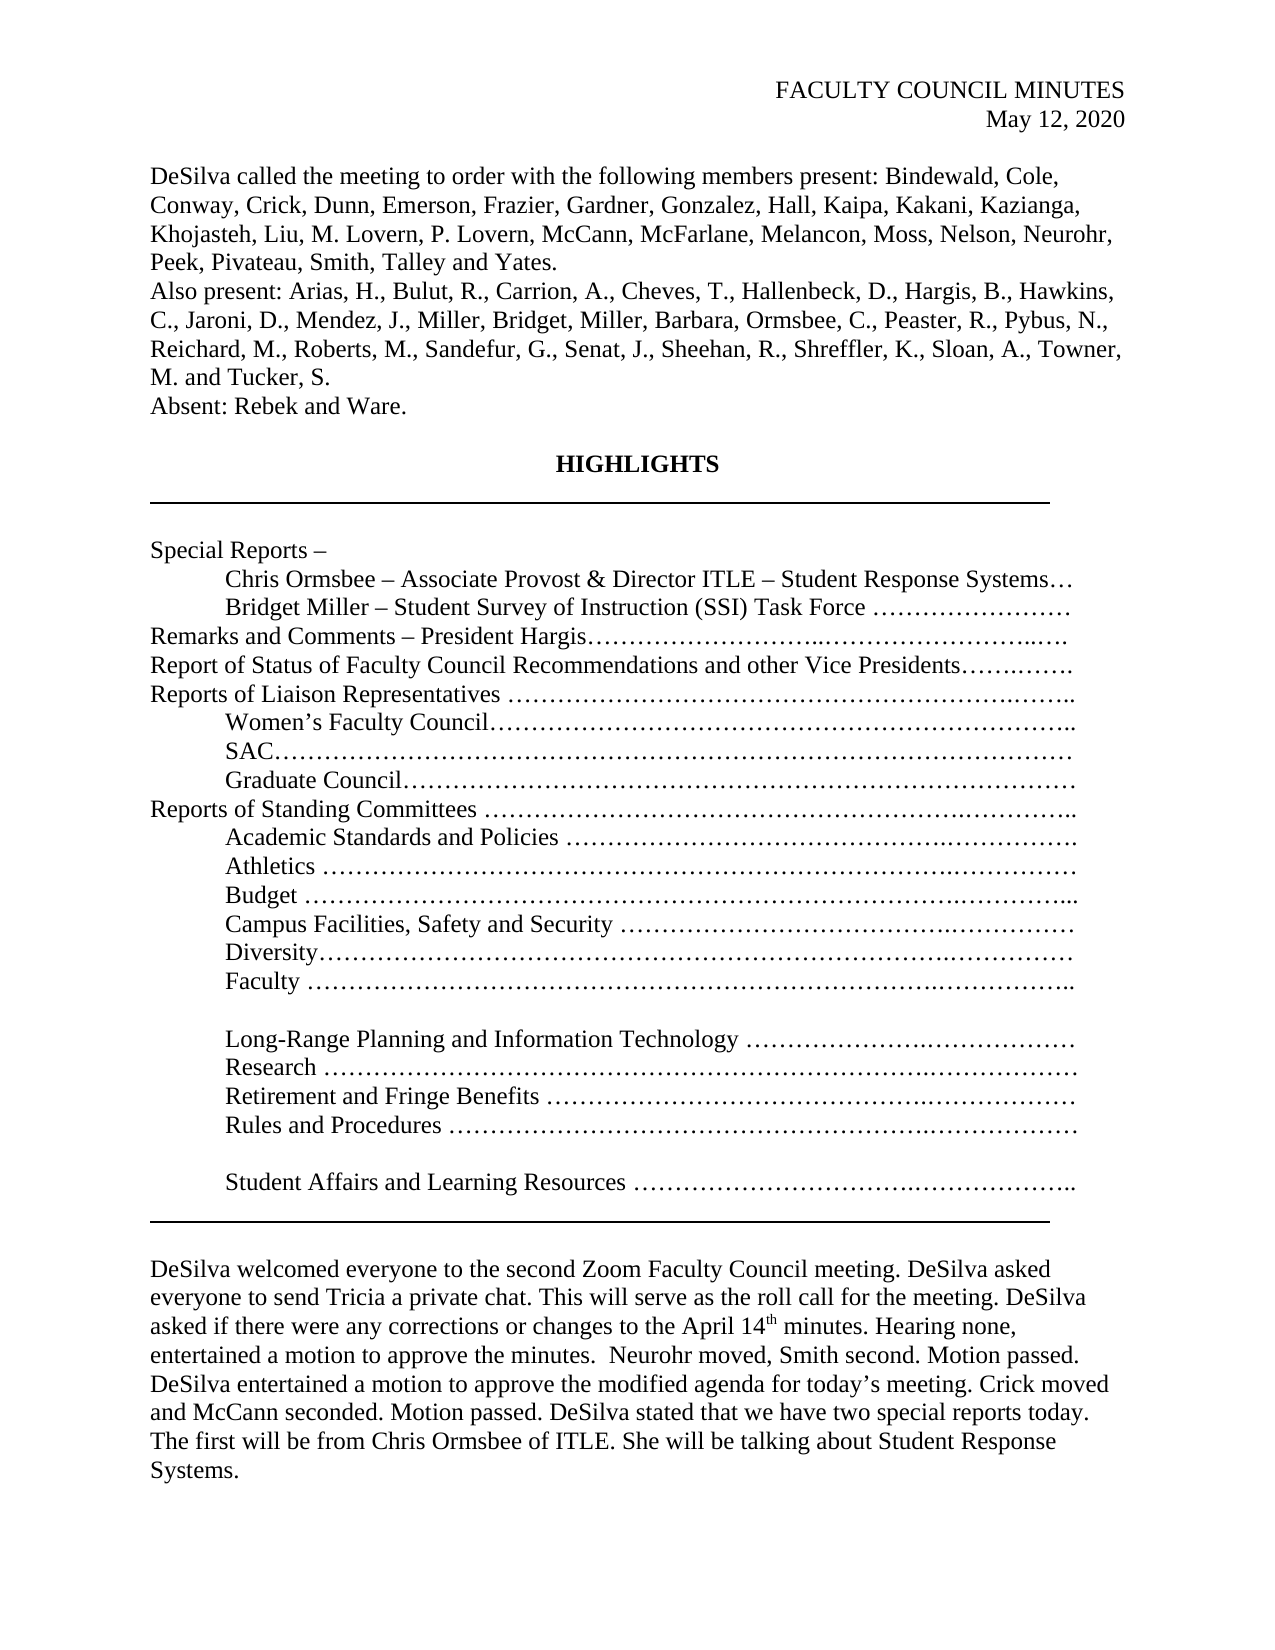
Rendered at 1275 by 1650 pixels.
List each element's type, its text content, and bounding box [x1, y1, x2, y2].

text Women’s Faculty Council…………………………………………………………….. [150, 707, 1125, 736]
text Bridget Miller – Student Survey of Instruction (SSI) Task Force …………………… [150, 592, 1125, 621]
text HIGHLIGHTS [150, 449, 1125, 477]
text Diversity………………………………………………………………….…………… [150, 937, 1125, 966]
text Reports of Standing Committees ………………………………………………….………….. [150, 794, 1125, 822]
text Student Affairs and Learning Resources …………………………….……………….. [150, 1167, 1125, 1196]
text Graduate Council……………………………………………………………………… [150, 765, 1125, 794]
text Athletics ………………………………………………………………….…………… [150, 851, 1125, 880]
text Special Reports – [150, 535, 1125, 564]
text Report of Status of Faculty Council Recommendations and other Vice Presidents…….……. [150, 650, 1125, 679]
text DeSilva called the meeting to order with the following members present: Bindewald, Cole, Conway, Crick, Dunn, Emerson, Frazier, Gardner, Gonzalez, Hall, Kaipa, Kakani, Kazianga, Khojasteh, Liu, M. Lovern, P. Lovern, McCann, McFarlane, Melancon, Moss, Nelson, Neurohr, Peek, Pivateau, Smith, Talley and Yates. [150, 161, 1125, 276]
text Rules and Procedures ………………………………………………….……………… [150, 1110, 1125, 1167]
text Research ……………………………………………………………….……………… [150, 1052, 1125, 1081]
text DeSilva welcomed everyone to the second Zoom Faculty Council meeting. DeSilva asked everyone to send Tricia a private chat. This will serve as the roll call for the meeting. DeSilva asked if there were any corrections or changes to the April 14th minutes. Hearing none, entertained a motion to approve the minutes. Neurohr moved, Smith second. Motion passed. DeSilva entertained a motion to approve the modified agenda for today’s meeting. Crick moved and McCann seconded. Motion passed. DeSilva stated that we have two special reports today. The first will be from Chris Ormsbee of ITLE. She will be talking about Student Response Systems. [150, 1254, 1125, 1484]
text Remarks and Comments – President Hargis………………………..……………………..…. [150, 621, 1125, 650]
text Reports of Liaison Representatives …………………………………………………….…….. [150, 679, 1125, 707]
text Absent: Rebek and Ware. [150, 391, 1125, 420]
text Long-Range Planning and Information Technology ………………….……………… [150, 1024, 1125, 1052]
text Academic Standards and Policies ……………………………………….……………. [150, 822, 1125, 851]
text Faculty ………………………………………………………………….…………….. [150, 966, 1125, 1024]
text Also present: Arias, H., Bulut, R., Carrion, A., Cheves, T., Hallenbeck, D., Hargis, B., Hawkins, C., Jaroni, D., Mendez, J., Miller, Bridget, Miller, Barbara, Ormsbee, C., Peaster, R., Pybus, N., Reichard, M., Roberts, M., Sandefur, G., Senat, J., Sheehan, R., Shreffler, K., Sloan, A., Towner, M. and Tucker, S. [150, 276, 1125, 391]
text Campus Facilities, Safety and Security ………………………………….…………… [150, 909, 1125, 937]
text Chris Ormsbee – Associate Provost & Director ITLE – Student Response Systems… [150, 564, 1125, 592]
text Retirement and Fringe Benefits ……………………………………….……………… [150, 1081, 1125, 1110]
text SAC…………………………………………………………………………………… [150, 736, 1125, 765]
text Budget …………………………………………………………………….…………... [150, 880, 1125, 909]
